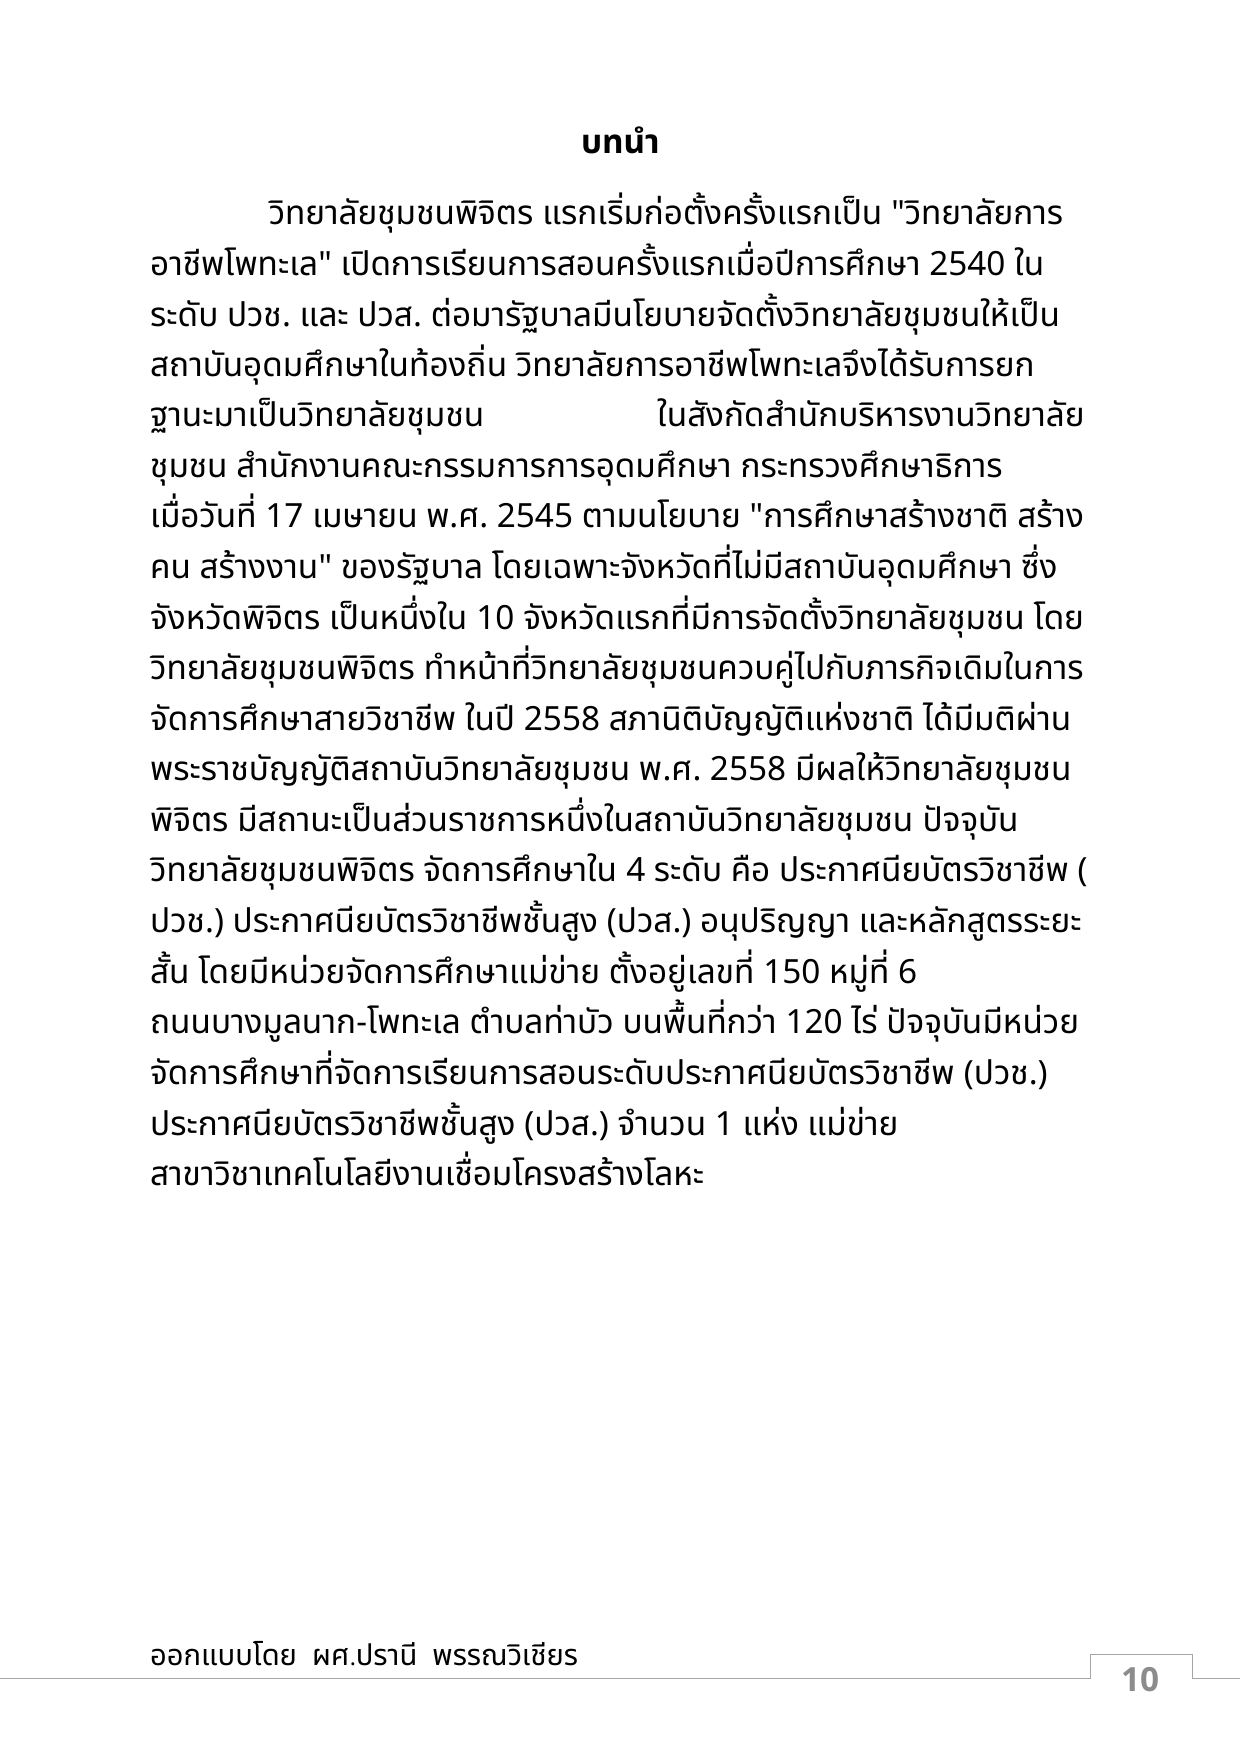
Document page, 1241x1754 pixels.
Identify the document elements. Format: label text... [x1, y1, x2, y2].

text บทนำ [150, 118, 1090, 168]
text วิทยาลัยชุมชนพิจิตร แรกเริ่มก่อตั้งครั้งแรกเป็น "วิทยาลัยการอาชีพโพทะเล" เปิดการเรียนการสอนครั้งแรกเมื่อปีการศึกษา 2540 ในระดับ ปวช. และ ปวส. ต่อมารัฐบาลมีนโยบายจัดตั้งวิทยาลัยชุมชนให้เป็นสถาบันอุดมศึกษาในท้องถิ่น วิทยาลัยการอาชีพโพทะเลจึงได้รับการยกฐานะมาเป็นวิทยาลัยชุมชน ในสังกัดสำนักบริหารงานวิทยาลัยชุมชน สำนักงานคณะกรรมการการอุดมศึกษา กระทรวงศึกษาธิการ เมื่อวันที่ 17 เมษายน พ.ศ. 2545 ตามนโยบาย "การศึกษาสร้างชาติ สร้างคน สร้างงาน" ของรัฐบาล โดยเฉพาะจังหวัดที่ไม่มีสถาบันอุดมศึกษา ซึ่งจังหวัดพิจิตร เป็นหนึ่งใน 10 จังหวัดแรกที่มีการจัดตั้งวิทยาลัยชุมชน โดยวิทยาลัยชุมชนพิจิตร ทำหน้าที่วิทยาลัยชุมชนควบคู่ไปกับภารกิจเดิมในการจัดการศึกษาสายวิชาชีพ ในปี 2558 สภานิติบัญญัติแห่งชาติ ได้มีมติผ่านพระราชบัญญัติสถาบันวิทยาลัยชุมชน พ.ศ. 2558 มีผลให้วิทยาลัยชุมชนพิจิตร มีสถานะเป็นส่วนราชการหนึ่งในสถาบันวิทยาลัยชุมชน ปัจจุบันวิทยาลัยชุมชนพิจิตร จัดการศึกษาใน 4 ระดับ คือ ประกาศนียบัตรวิชาชีพ (ปวช.) ประกาศนียบัตรวิชาชีพชั้นสูง (ปวส.) อนุปริญญา และหลักสูตรระยะสั้น โดยมีหน่วยจัดการศึกษาแม่ข่าย ตั้งอยู่เลขที่ 150 หมู่ที่ 6 ถนนบางมูลนาก-โพทะเล ตำบลท่าบัว บนพื้นที่กว่า 120 ไร่ ปัจจุบันมีหน่วยจัดการศึกษาที่จัดการเรียนการสอนระดับประกาศนียบัตรวิชาชีพ (ปวช.) ประกาศนียบัตรวิชาชีพชั้นสูง (ปวส.) จำนวน 1 แห่ง แม่ข่าย สาขาวิชาเทคโนโลยีงานเชื่อมโครงสร้างโลหะ [150, 189, 1090, 1200]
